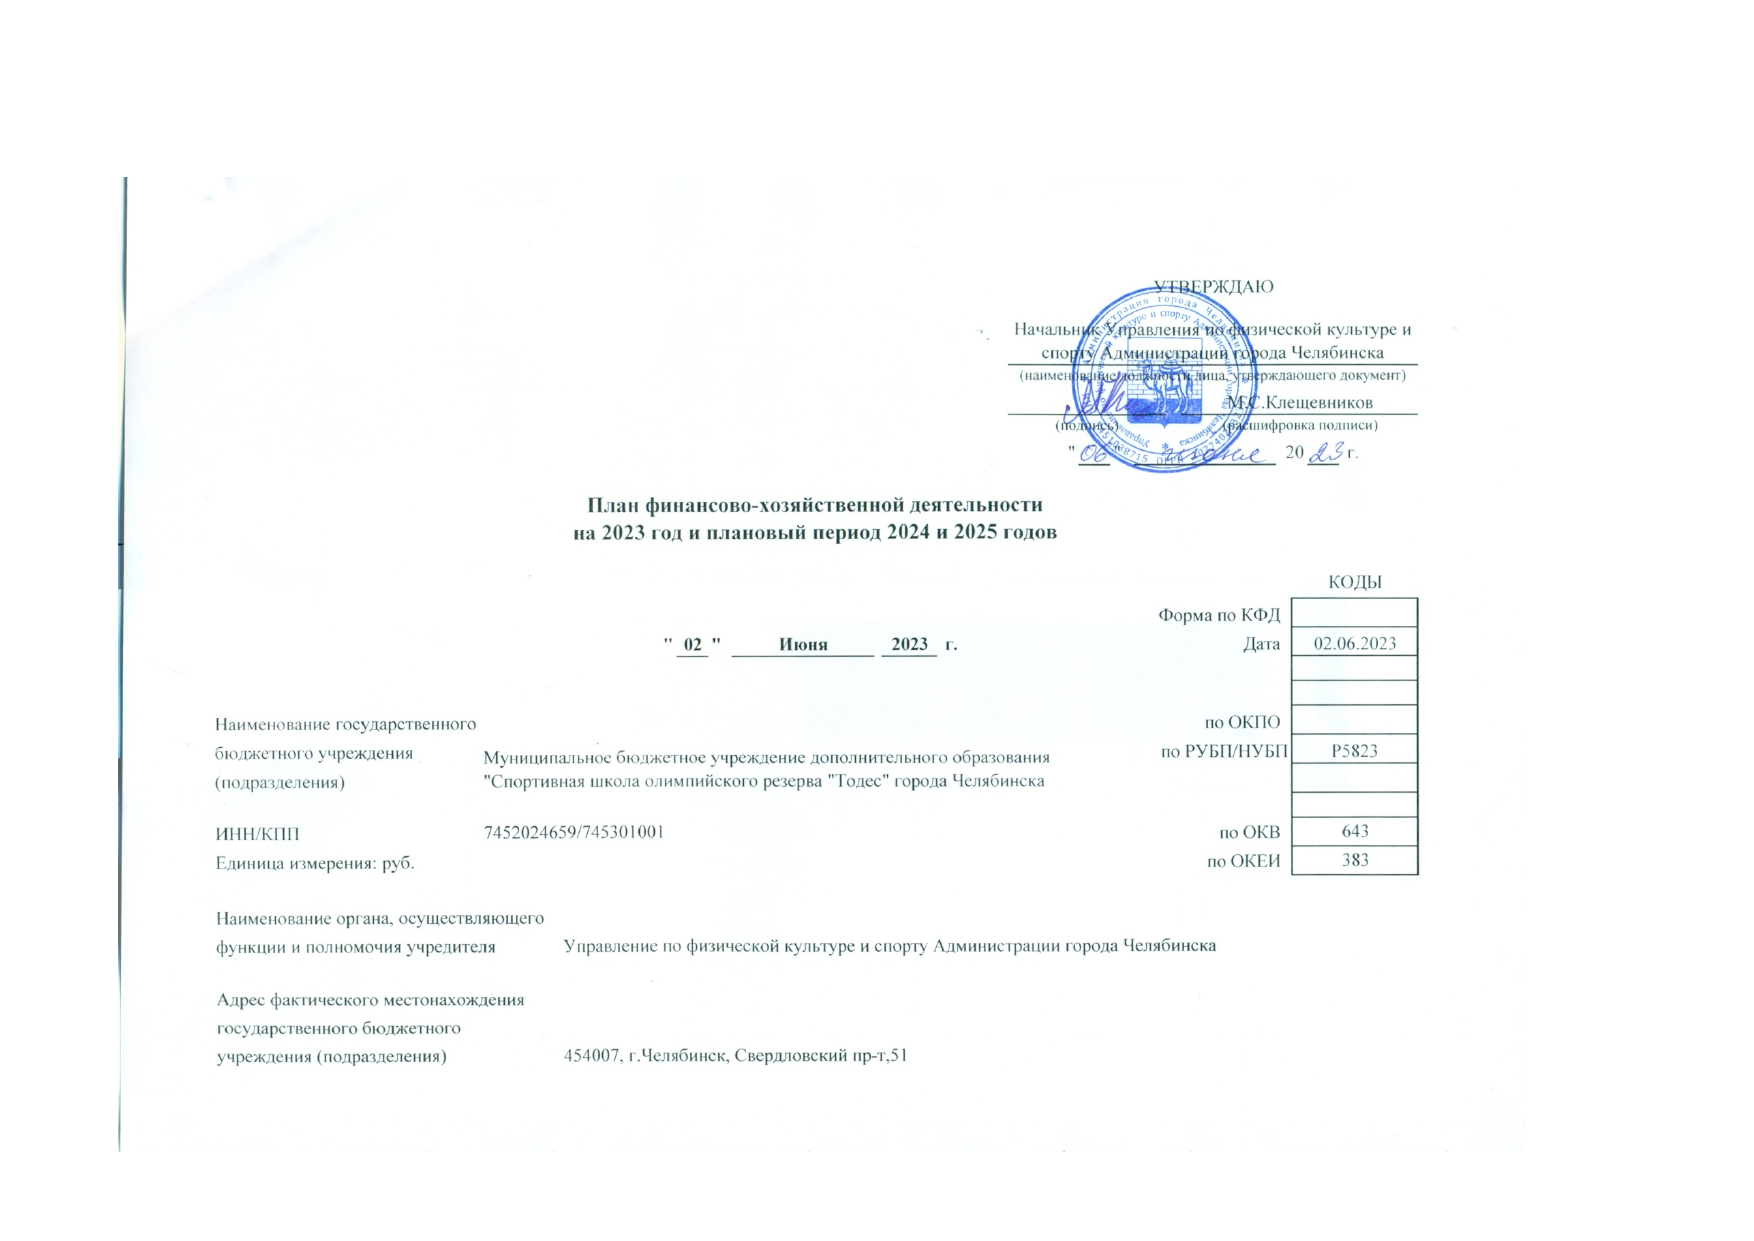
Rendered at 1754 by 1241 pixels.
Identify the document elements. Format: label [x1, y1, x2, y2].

picture [118, 177, 1526, 1152]
